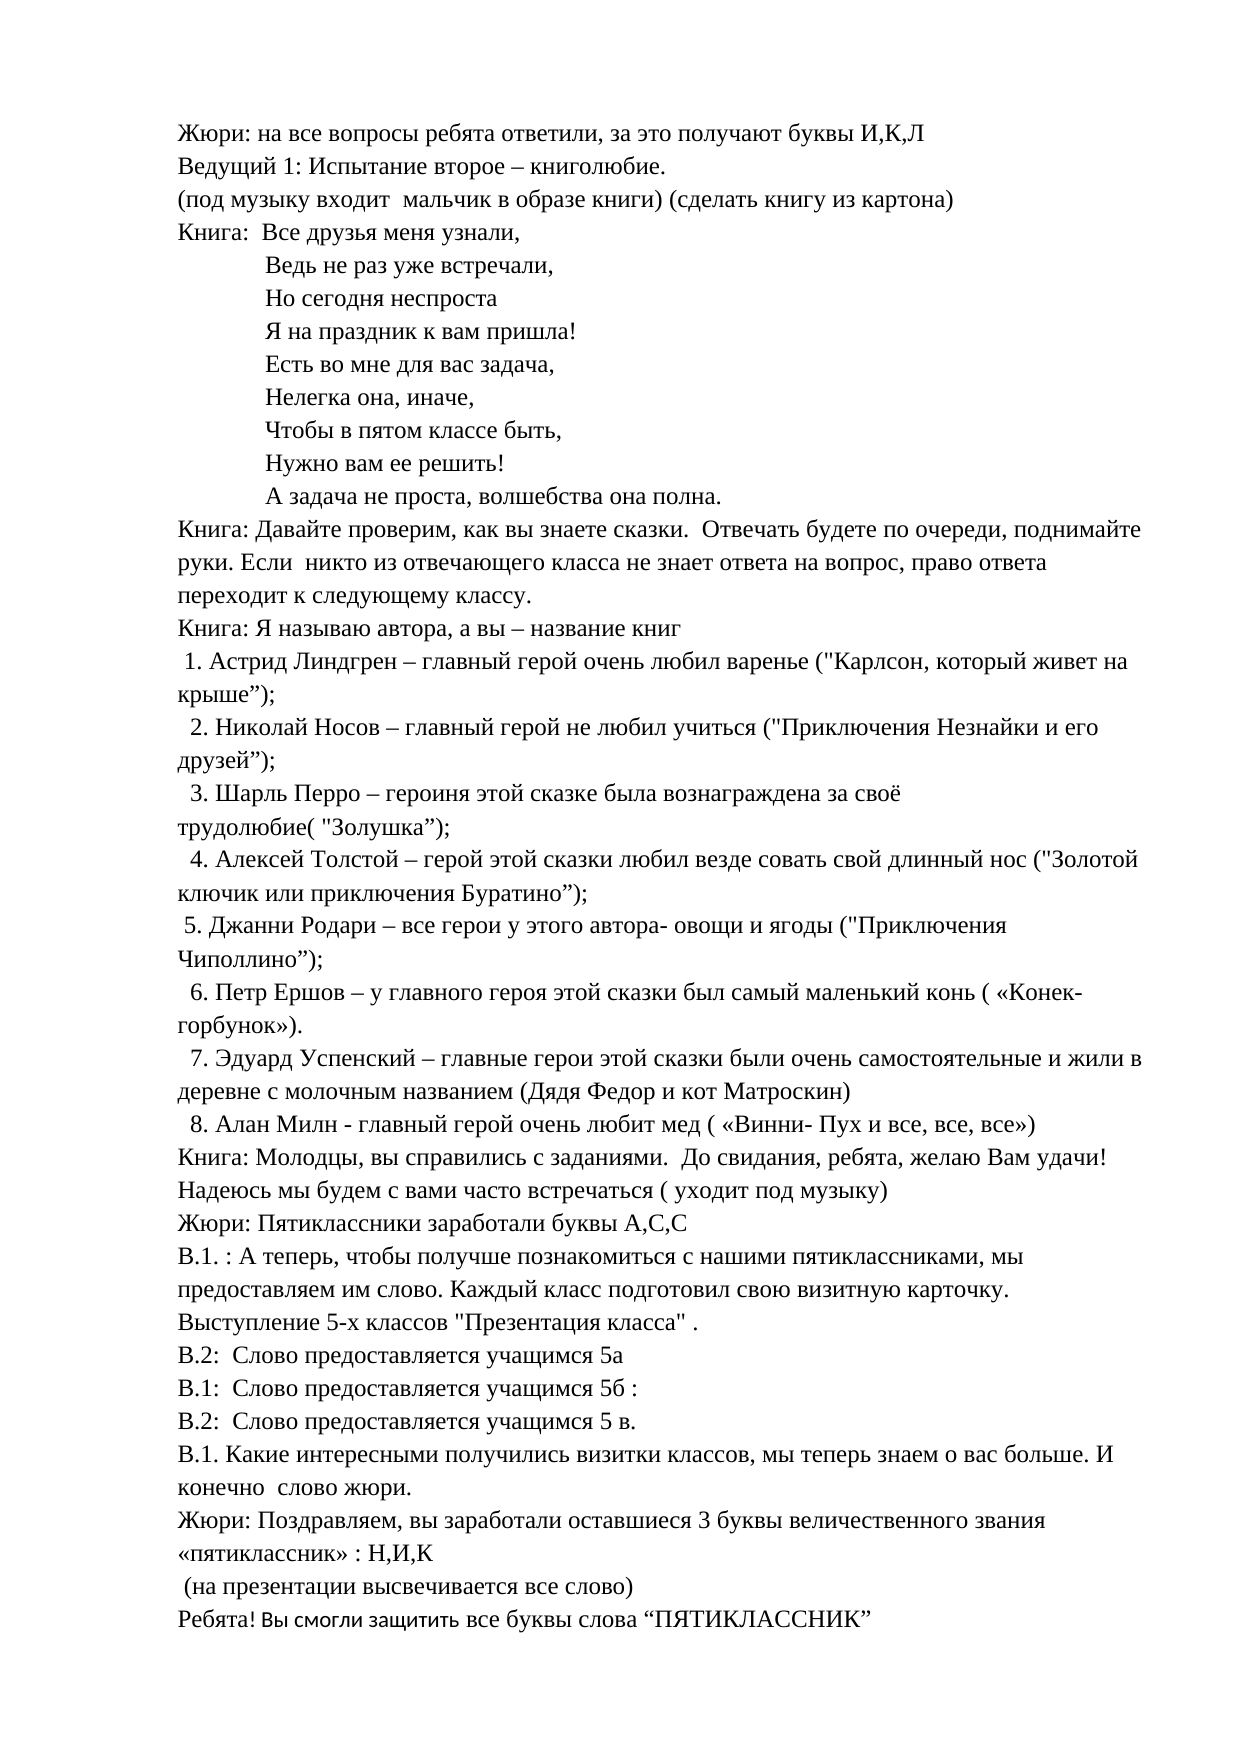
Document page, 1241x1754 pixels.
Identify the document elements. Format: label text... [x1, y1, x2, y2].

text Жюри: на все вопросы ребята ответили, за это получают буквы И,К,Л Ведущий 1: Испытание второе – книголюбие. (под музыку входит мальчик в образе книги) (сделать книгу из картона) Книга: Все друзья меня узнали, Ведь не раз уже встречали, Но сегодня неспроста Я на праздник к вам пришла! Есть во мне для вас задача, Нелегка она, иначе, Чтобы в пятом классе быть, Нужно вам ее решить! А задача не проста, волшебства она полна. Книга: Давайте проверим, как вы знаете сказки. Отвечать будете по очереди, поднимайте руки. Если никто из отвечающего класса не знает ответа на вопрос, право ответа переходит к следующему классу. Книга: Я называю автора, а вы – название книг [177, 118, 1152, 642]
text Жюри: Поздравляем, вы заработали оставшиеся 3 буквы величественного звания «пятиклассник» : Н,И,К [177, 1505, 1152, 1567]
text 1. Астрид Линдгрен – главный герой очень любил варенье ("Карлсон, который живет на крыше”); 2. Николай Носов – главный герой не любил учиться ("Приключения Незнайки и его друзей”); 3. Шарль Перро – героиня этой сказке была вознаграждена за своё трудолюбие( "Золушка”); 4. Алексей Толстой – герой этой сказки любил везде совать свой длинный нос ("Золотой ключик или приключения Буратино”); 5. Джанни Родари – все герои у этого автора- овощи и ягоды ("Приключения Чиполлино”); 6. Петр Ершов – у главного героя этой сказки был самый маленький конь ( «Конек- горбунок»). 7. Эдуард Успенский – главные герои этой сказки были очень самостоятельные и жили в деревне с молочным названием (Дядя Федор и кот Матроскин) 8. Алан Милн - главный герой очень любит мед ( «Винни- Пух и все, все, все») Книга: Молодцы, вы справились с заданиями. До свидания, ребята, желаю Вам удачи! Надеюсь мы будем с вами часто встречаться ( уходит под музыку) [177, 646, 1152, 1203]
text Жюри: Пятиклассники заработали буквы А,С,С В.1. : А теперь, чтобы получше познакомиться с нашими пятиклассниками, мы предоставляем им слово. Каждый класс подготовил свою визитную карточку. Выступление 5-х классов "Презентация класса" . В.2: Слово предоставляется учащимся 5а В.1: Слово предоставляется учащимся 5б : В.2: Слово предоставляется учащимся 5 в. В.1. Какие интересными получились визитки классов, мы теперь знаем о вас больше. И конечно слово жюри. [177, 1208, 1152, 1501]
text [177, 1571, 1152, 1633]
